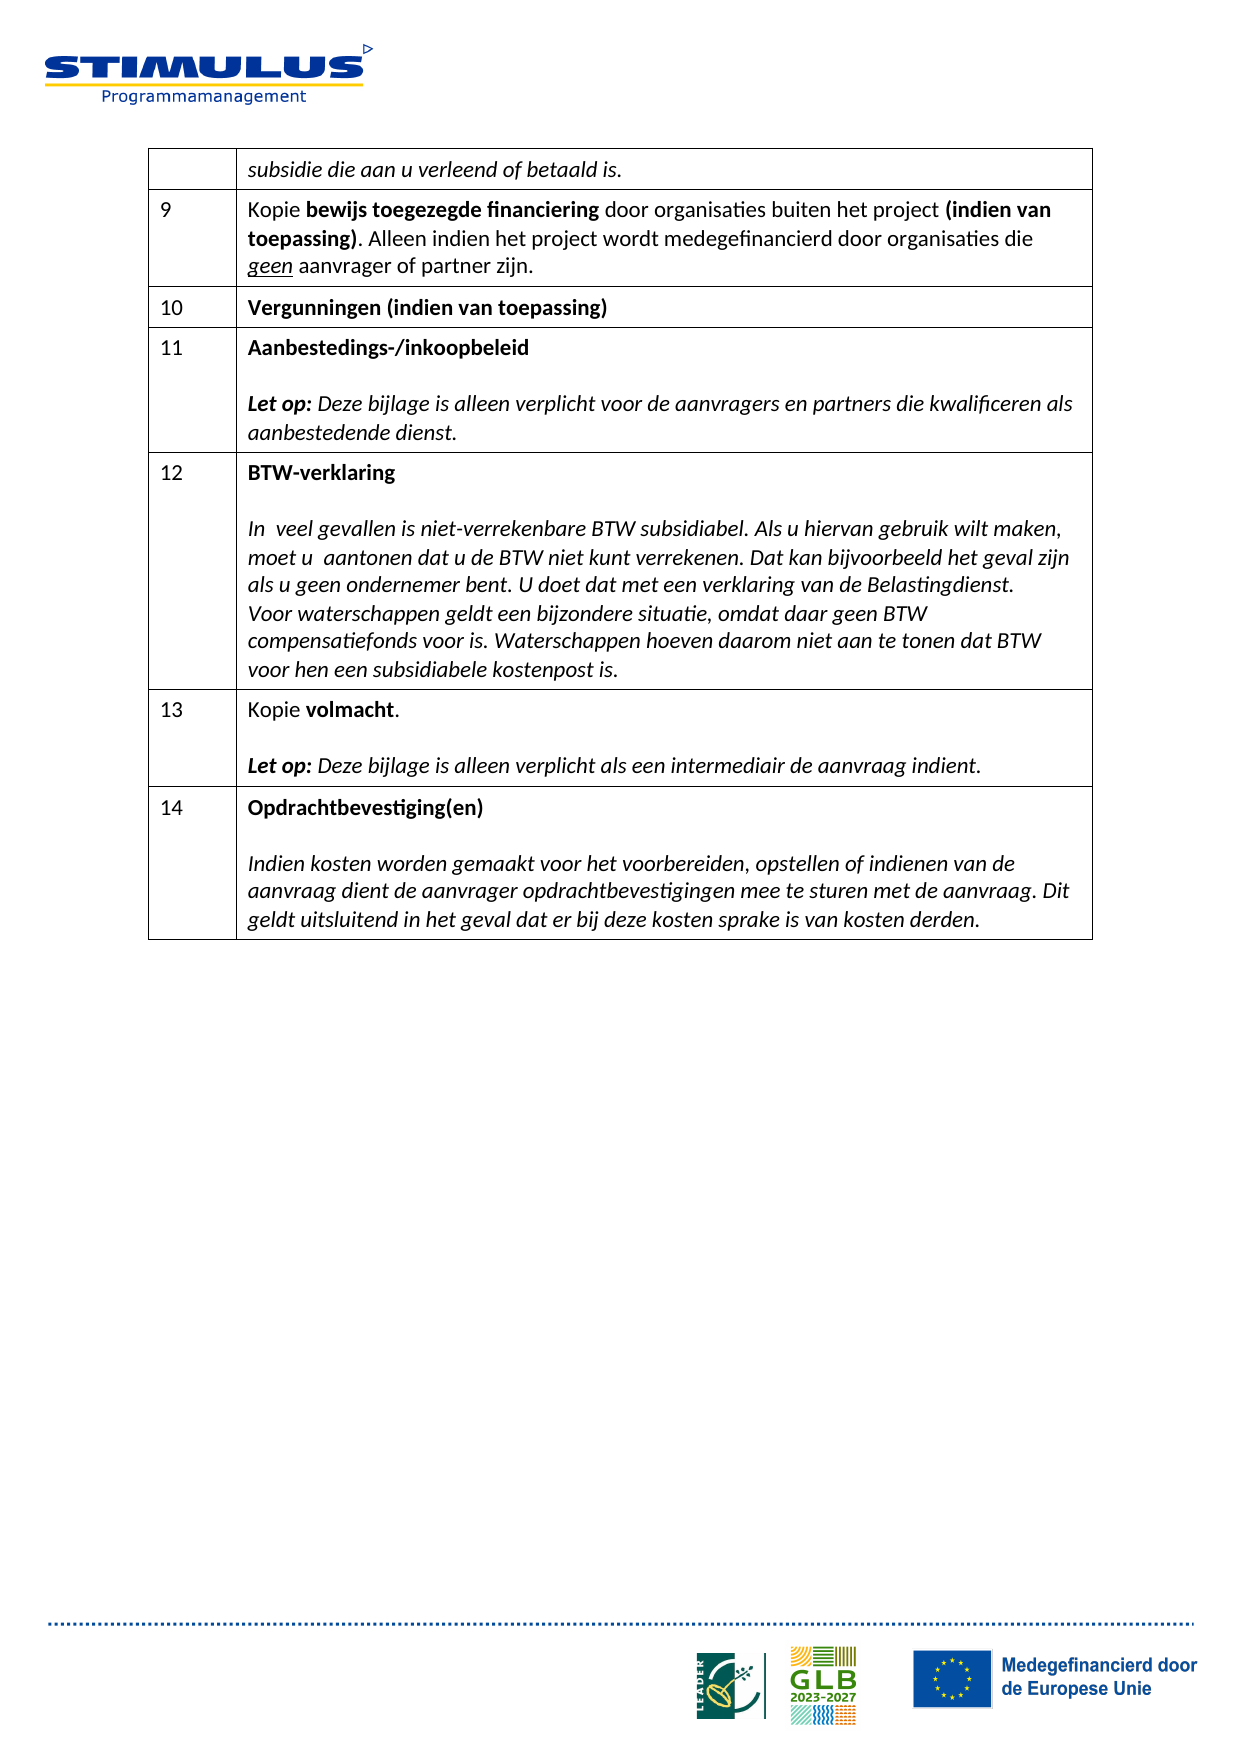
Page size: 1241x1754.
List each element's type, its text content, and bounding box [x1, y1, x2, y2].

picture [784, 1640, 862, 1731]
picture [45, 43, 374, 105]
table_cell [237, 149, 1092, 189]
table_cell 13 [149, 690, 236, 786]
table_cell Opdrachtbevestiging(en) Indien kosten worden gemaakt voor het voorbereiden, opstellen of indienen van de aanvraag dient de aanvrager opdrachtbevestigingen mee te sturen met de aanvraag. Dit geldt uitsluitend in het geval dat er bij deze kosten sprake is van kosten derden. [237, 787, 1092, 939]
table_cell 14 [149, 787, 236, 939]
picture [910, 1647, 1237, 1711]
table_cell 9 [149, 190, 236, 286]
table_cell Aanbestedings-/inkoopbeleid Let op: Deze bijlage is alleen verplicht voor de aanvragers en partners die kwalificeren als aanbestedende dienst. [237, 328, 1092, 452]
table_cell 10 [149, 287, 236, 327]
table_cell BTW-verklaring In veel gevallen is niet-verrekenbare BTW subsidiabel. Als u hiervan gebruik wilt maken, moet u aantonen dat u de BTW niet kunt verrekenen. Dat kan bijvoorbeeld het geval zijn als u geen ondernemer bent. U doet dat met een verklaring van de Belastingdienst. Voor waterschappen geldt een bijzondere situatie, omdat daar geen BTW compensatiefonds voor is. Waterschappen hoeven daarom niet aan te tonen dat BTW voor hen een subsidiabele kostenpost is. [237, 453, 1092, 689]
table_cell Kopie bewijs toegezegde financiering door organisaties buiten het project (indien van toepassing). Alleen indien het project wordt medegefinancierd door organisaties die geen aanvrager of partner zijn. [237, 190, 1092, 286]
table_cell Vergunningen (indien van toepassing) [237, 287, 1092, 327]
table_cell 11 [149, 328, 236, 452]
table_cell 12 [149, 453, 236, 689]
table_cell 8 [149, 149, 236, 189]
table_cell Kopie volmacht. Let op: Deze bijlage is alleen verplicht als een intermediair de aanvraag indient. [237, 690, 1092, 786]
picture [696, 1653, 766, 1719]
